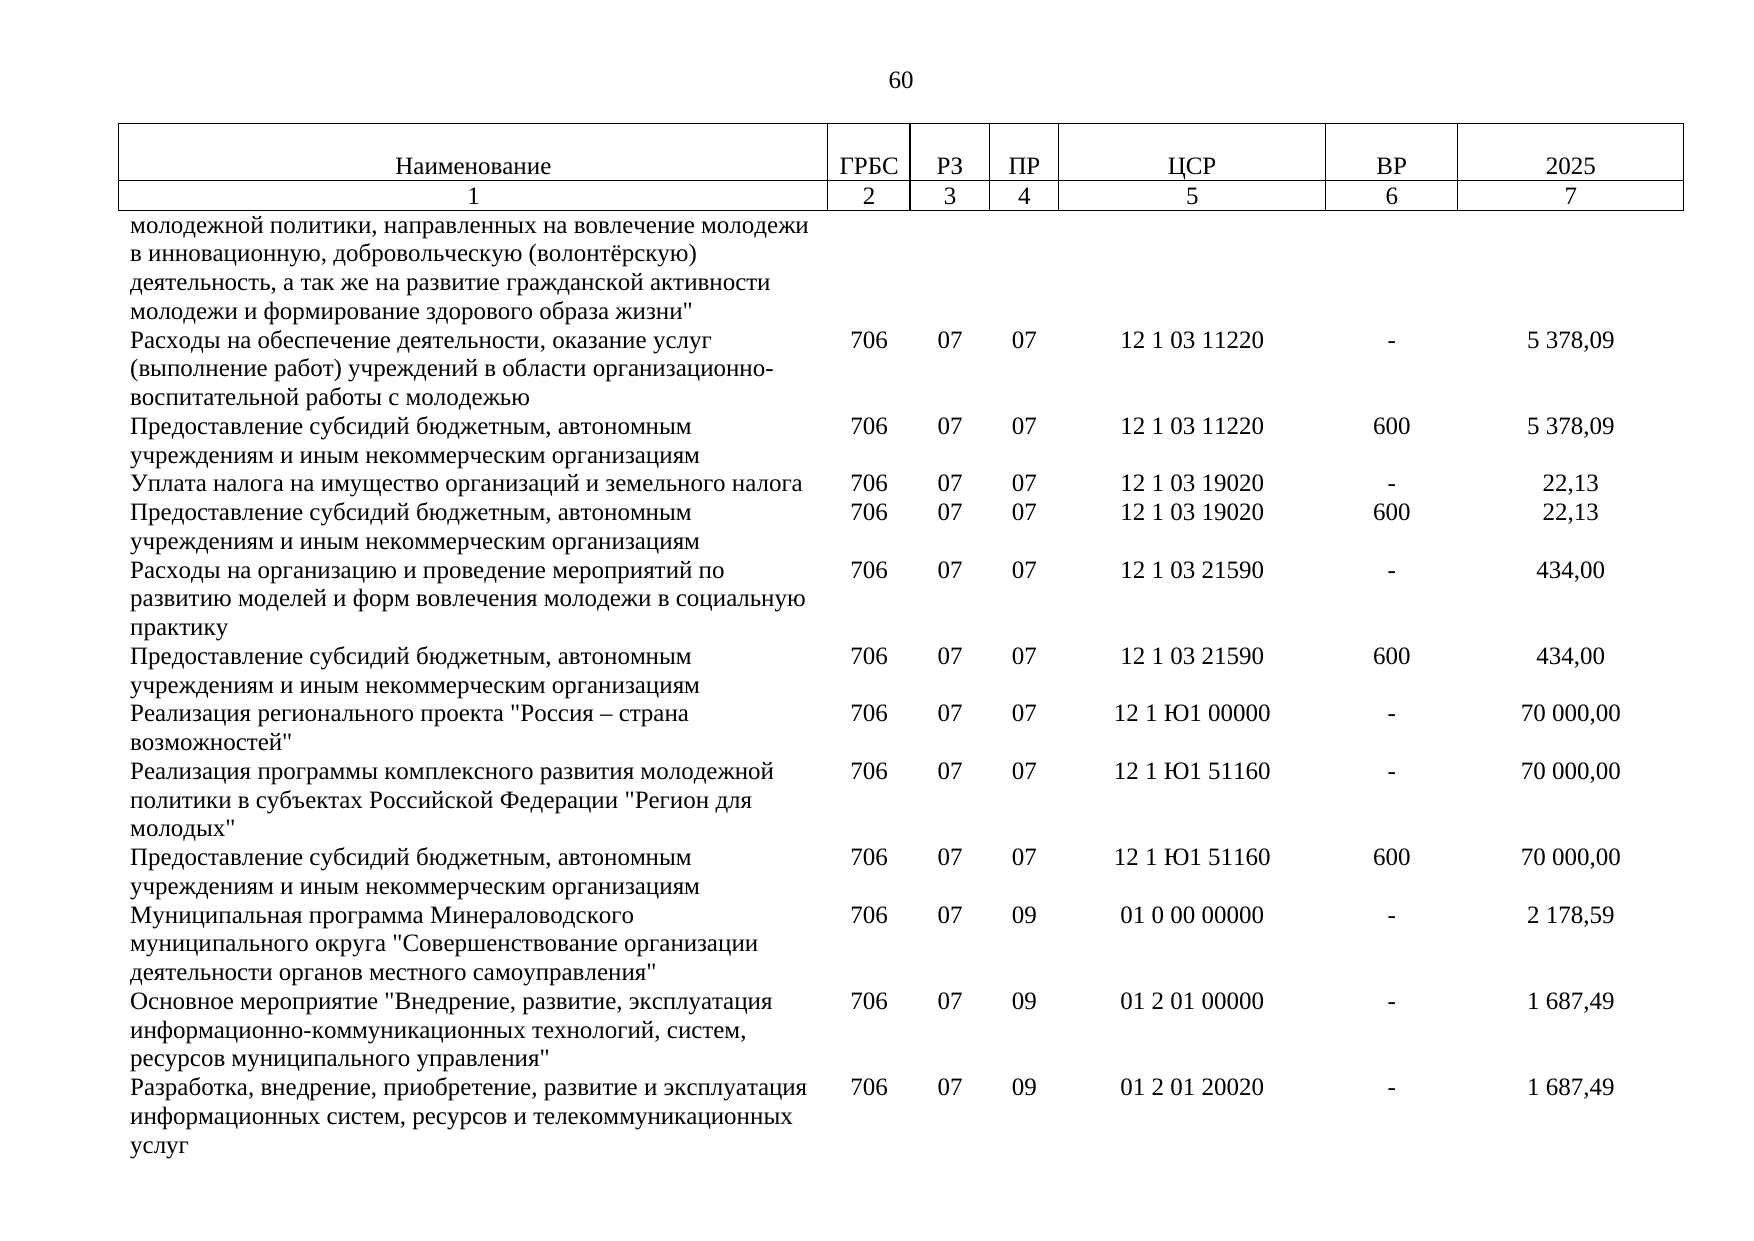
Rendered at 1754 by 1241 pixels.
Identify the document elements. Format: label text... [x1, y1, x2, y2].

table_header ПР [990, 124, 1058, 180]
table_header Наименование [119, 124, 827, 180]
table_cell 5 [1059, 181, 1325, 210]
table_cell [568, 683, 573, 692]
table_cell 3 [911, 181, 989, 210]
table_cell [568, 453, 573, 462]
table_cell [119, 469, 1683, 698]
table_cell 4 [990, 181, 1058, 210]
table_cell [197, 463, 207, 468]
table_cell 7 [1458, 181, 1683, 210]
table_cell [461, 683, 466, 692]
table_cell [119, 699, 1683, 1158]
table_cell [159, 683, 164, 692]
table_header ЦСР [1059, 124, 1325, 180]
table_cell 1 [119, 181, 827, 210]
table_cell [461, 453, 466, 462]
table_header РЗ [911, 124, 989, 180]
table_header 2025 [1458, 124, 1683, 180]
table_cell 6 [1326, 181, 1457, 210]
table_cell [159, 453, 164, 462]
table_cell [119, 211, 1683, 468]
table_header ВР [1326, 124, 1457, 180]
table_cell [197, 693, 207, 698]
table_header ГРБС [828, 124, 909, 180]
table_cell 2 [828, 181, 909, 210]
